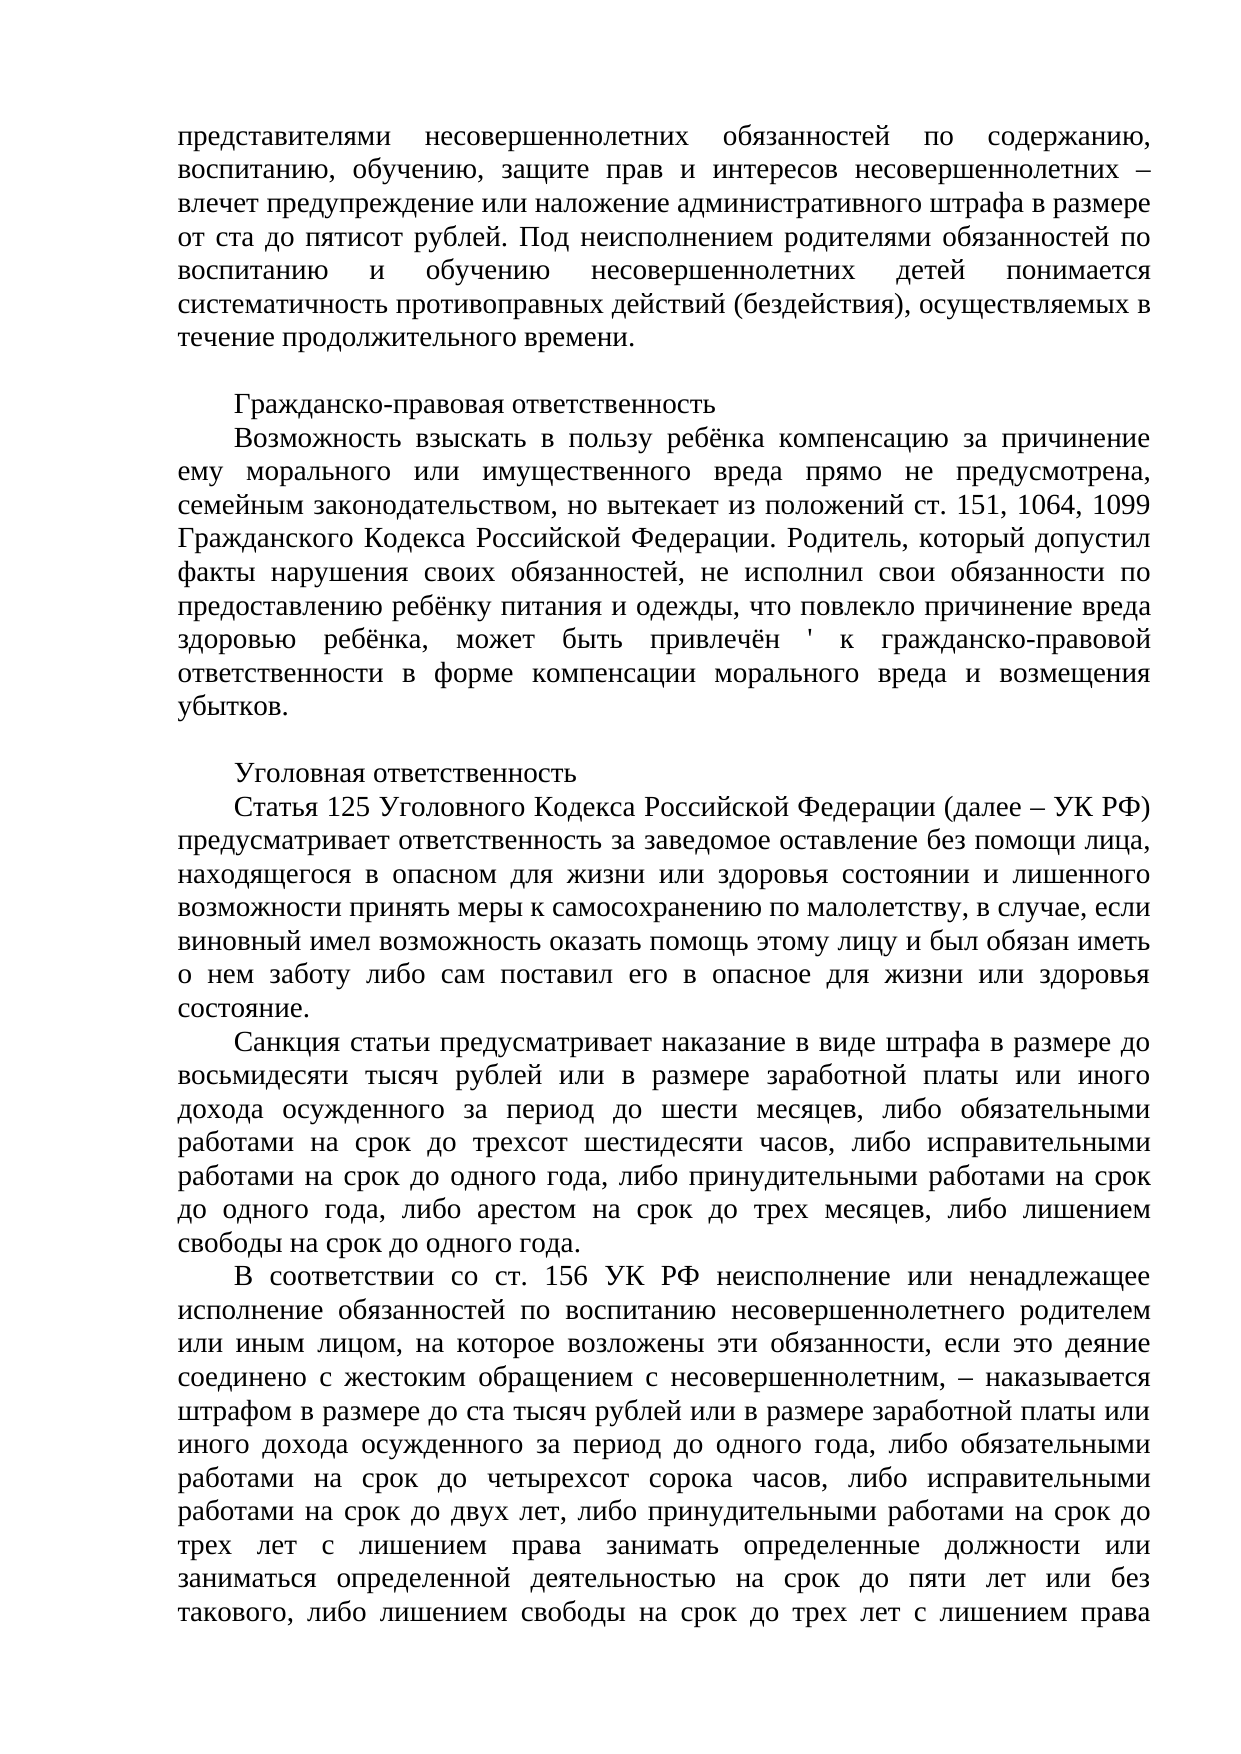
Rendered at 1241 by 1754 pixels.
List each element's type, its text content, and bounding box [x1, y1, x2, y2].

text Уголовная ответственность [177, 755, 1152, 789]
text Статья 125 Уголовного Кодекса Российской Федерации (далее – УК РФ) предусматривает ответственность за заведомое оставление без помощи лица, находящегося в опасном для жизни или здоровья состоянии и лишенного возможности принять меры к самосохранению по малолетству, в случае, если виновный имел возможность оказать помощь этому лицу и был обязан иметь о нем заботу либо сам поставил его в опасное для жизни или здоровья состояние. [177, 789, 1152, 1024]
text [177, 118, 1152, 353]
text Санкция статьи предусматривает наказание в виде штрафа в размере до восьмидесяти тысяч рублей или в размере заработной платы или иного дохода осужденного за период до шести месяцев, либо обязательными работами на срок до трехсот шестидесяти часов, либо исправительными работами на срок до одного года, либо принудительными работами на срок до одного года, либо арестом на срок до трех месяцев, либо лишением свободы на срок до одного года. [177, 1024, 1152, 1258]
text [177, 1258, 1152, 1627]
text Возможность взыскать в пользу ребёнка компенсацию за причинение ему морального или имущественного вреда прямо не предусмотрена, семейным законодательством, но вытекает из положений ст. 151, 1064, 1099 Гражданского Кодекса Российской Федерации. Родитель, который допустил факты нарушения своих обязанностей, не исполнил свои обязанности по предоставлению ребёнку питания и одежды, что повлекло причинение вреда здоровью ребёнка, может быть привлечён ' к гражданско-правовой ответственности в форме компенсации морального вреда и возмещения убытков. [177, 420, 1152, 722]
text Гражданско-правовая ответственность [177, 386, 1152, 420]
